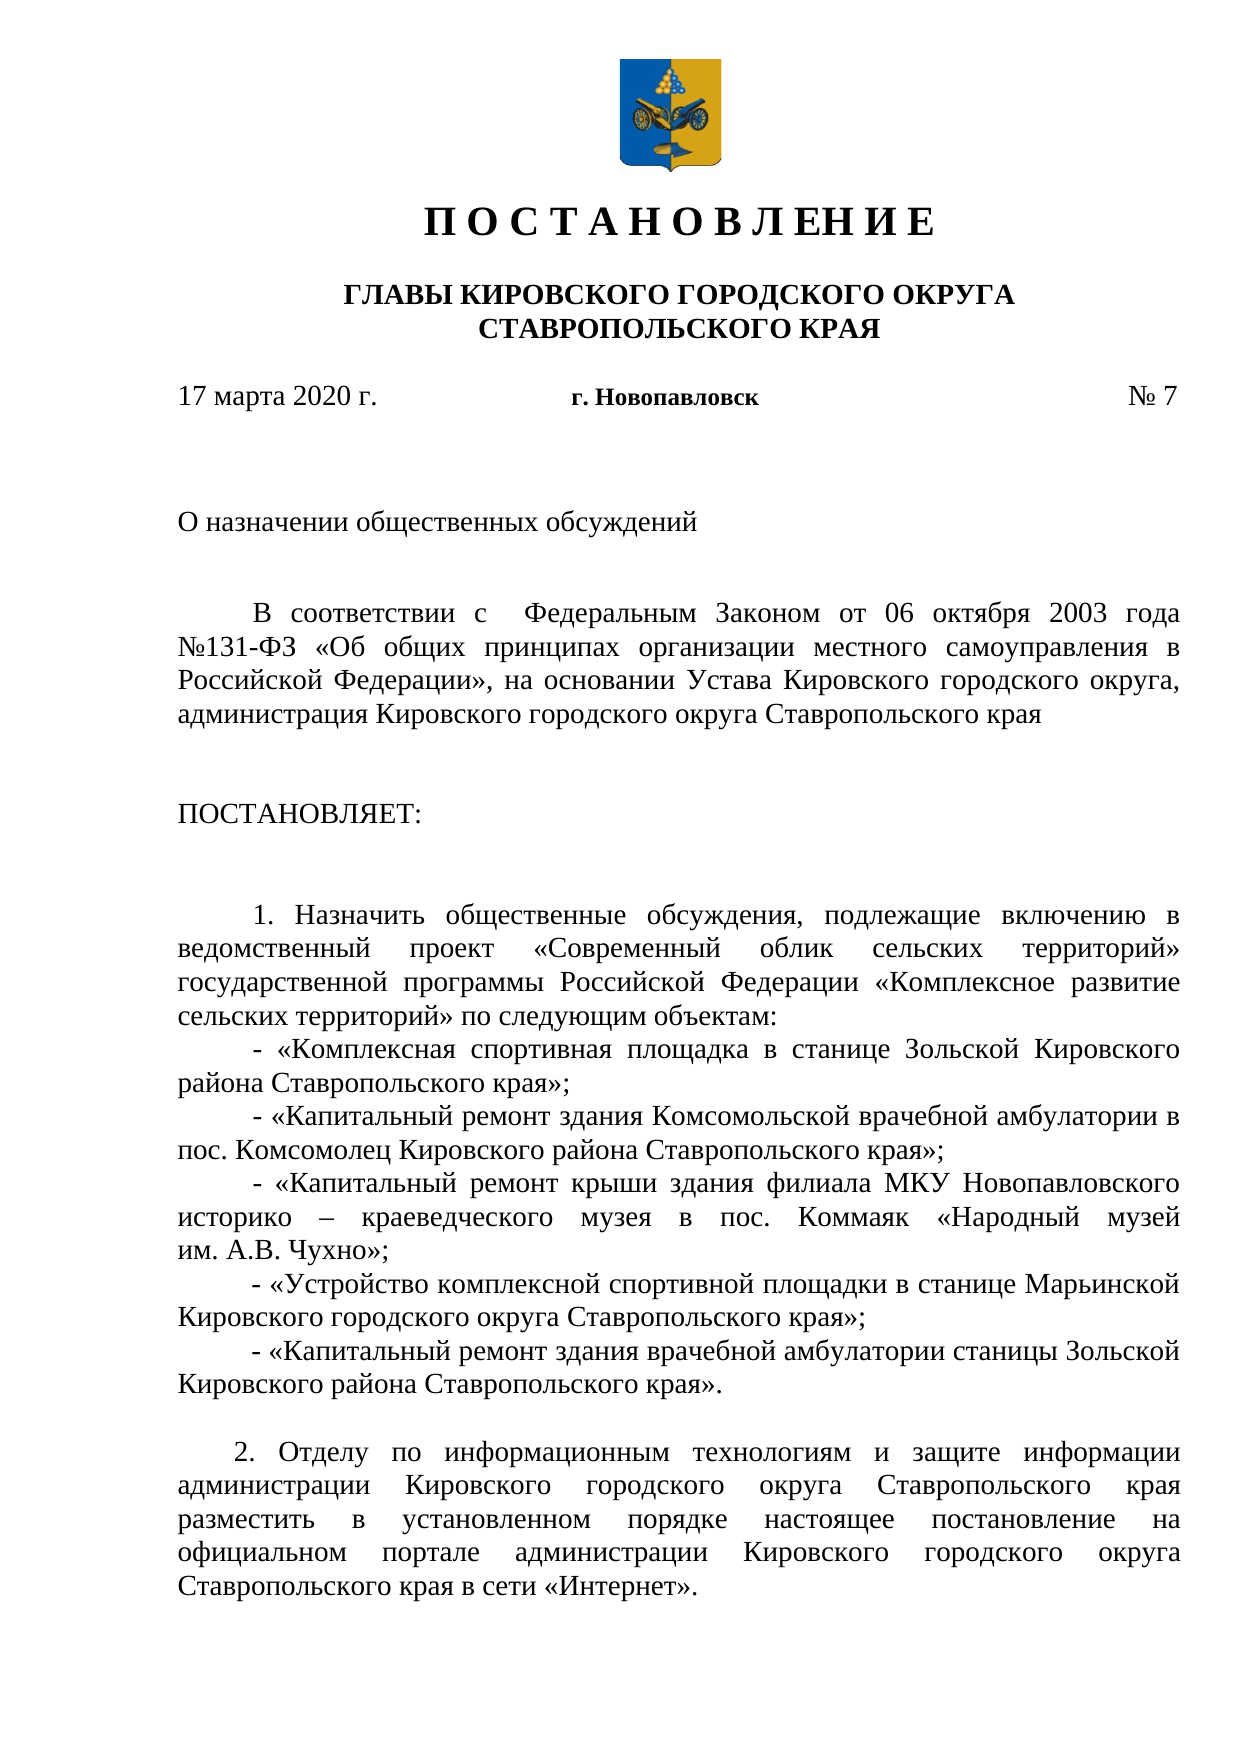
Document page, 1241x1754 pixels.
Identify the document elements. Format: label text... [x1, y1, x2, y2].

text 1. Назначить общественные обсуждения, подлежащие включению в ведомственный проект «Современный облик сельских территорий» государственной программы Российской Федерации «Комплексное развитие сельских территорий» по следующим объектам: [177, 897, 1181, 1031]
text ПОСТАНОВЛЯЕТ: [177, 796, 1181, 830]
text СТАВРОПОЛЬСКОГО КРАЯ [177, 311, 1181, 344]
text - «Устройство комплексной спортивной площадки в станице Марьинской Кировского городского округа Ставропольского края»; [177, 1266, 1181, 1333]
text О назначении общественных обсуждений [177, 512, 1181, 537]
text - «Капитальный ремонт крыши здания филиала МКУ Новопавловского историко – краеведческого музея в пос. Коммаяк «Народный музей им. А.В. Чухно»; [177, 1165, 1181, 1266]
picture [619, 59, 722, 172]
text - «Капитальный ремонт здания Комсомольской врачебной амбулатории в пос. Комсомолец Кировского района Ставропольского края»; [177, 1098, 1181, 1165]
text - «Капитальный ремонт здания врачебной амбулатории станицы Зольской Кировского района Ставропольского края». [177, 1333, 1181, 1400]
text В соответствии с Федеральным Законом от 06 октября 2003 года №131-ФЗ «Об общих принципах организации местного самоуправления в Российской Федерации», на основании Устава Кировского городского округа, администрация Кировского городского округа Ставропольского края [177, 595, 1181, 729]
text ГЛАВЫ КИРОВСКОГО ГОРОДСКОГО ОКРУГА [177, 277, 1181, 311]
text 17 марта 2020 г. г. Новопавловск № 7 [177, 378, 1181, 412]
text П О С Т А Н О В Л ЕН И Е [177, 196, 1181, 244]
text - «Комплексная спортивная площадка в станице Зольской Кировского района Ставропольского края»; [177, 1031, 1181, 1098]
text 2. Отделу по информационным технологиям и защите информации администрации Кировского городского округа Ставропольского края разместить в установленном порядке настоящее постановление на официальном портале администрации Кировского городского округа Ставропольского края в сети «Интернет». [177, 1434, 1182, 1601]
